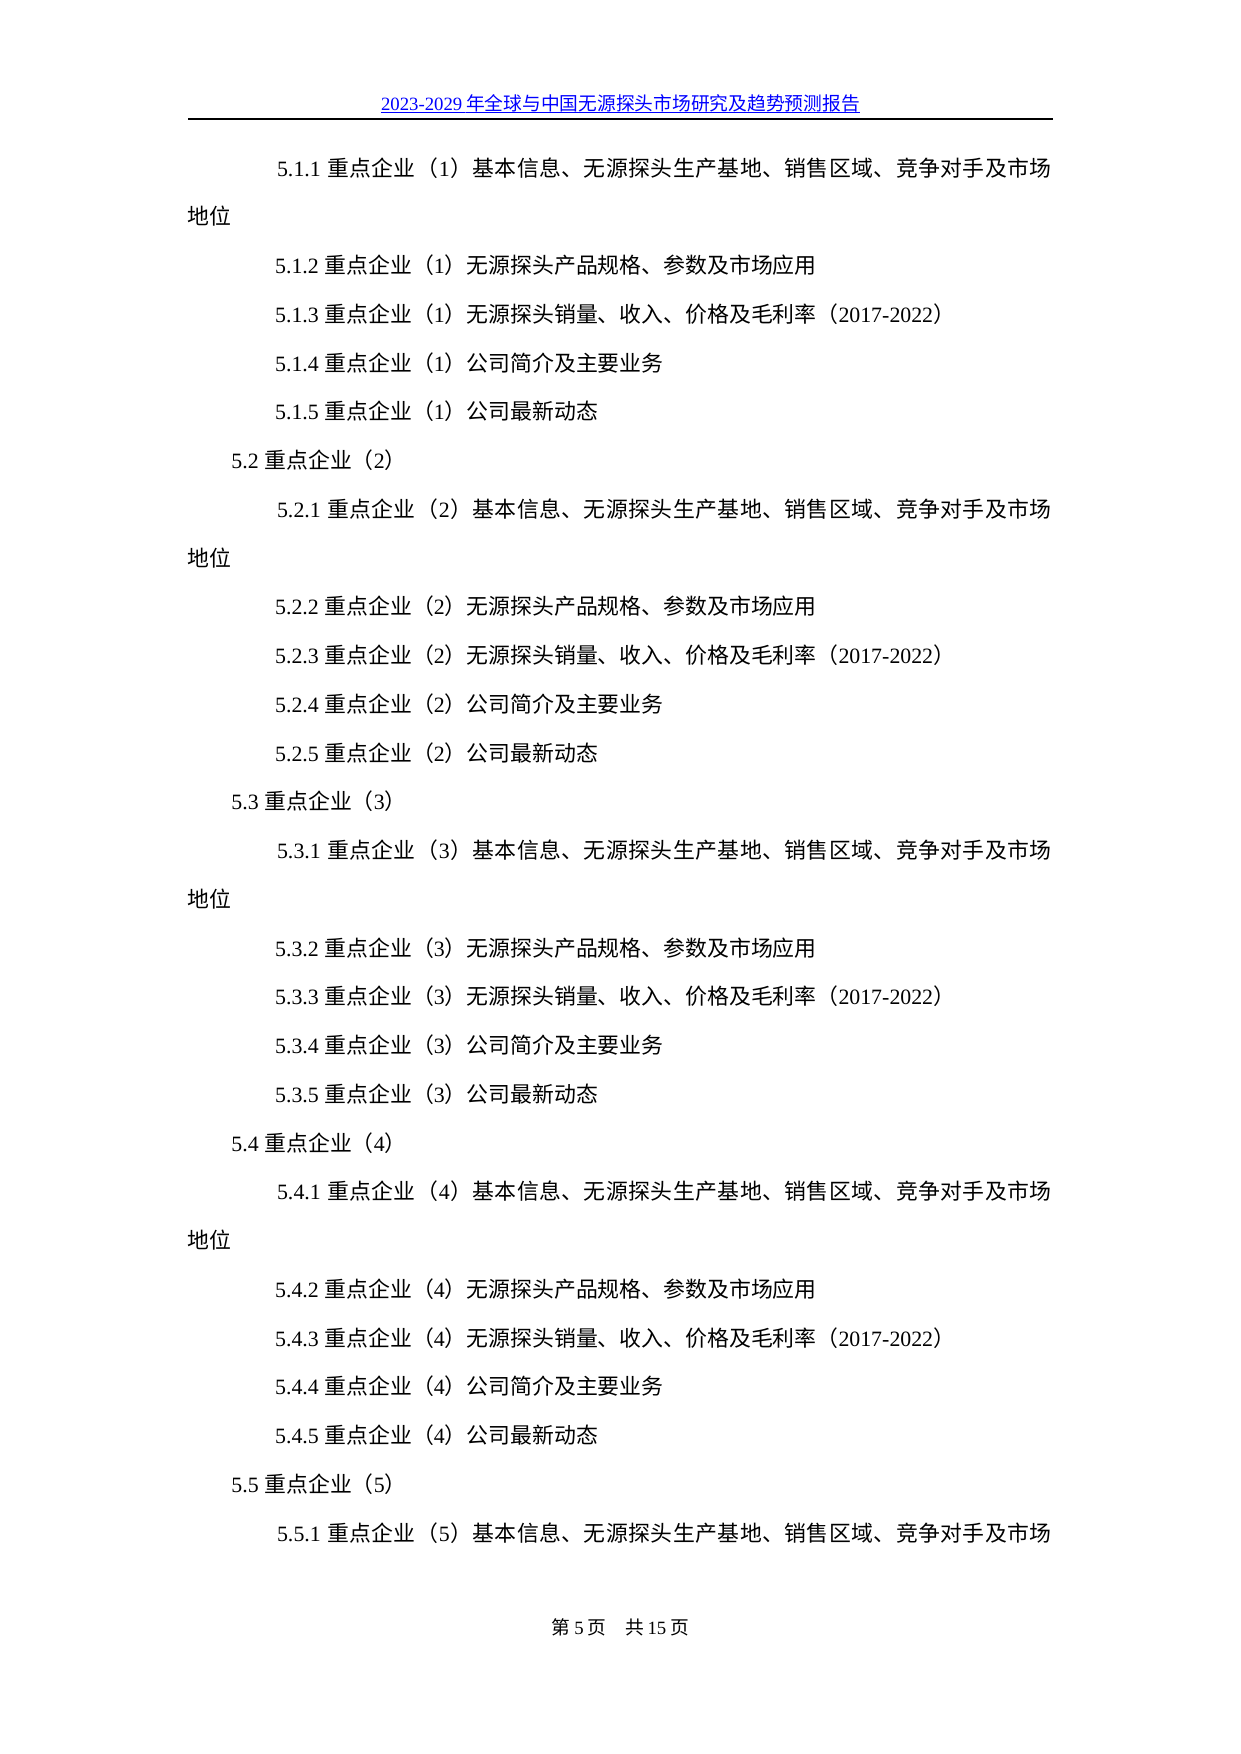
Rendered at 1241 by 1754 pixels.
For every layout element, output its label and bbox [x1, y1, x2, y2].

text [187, 150, 1053, 1548]
